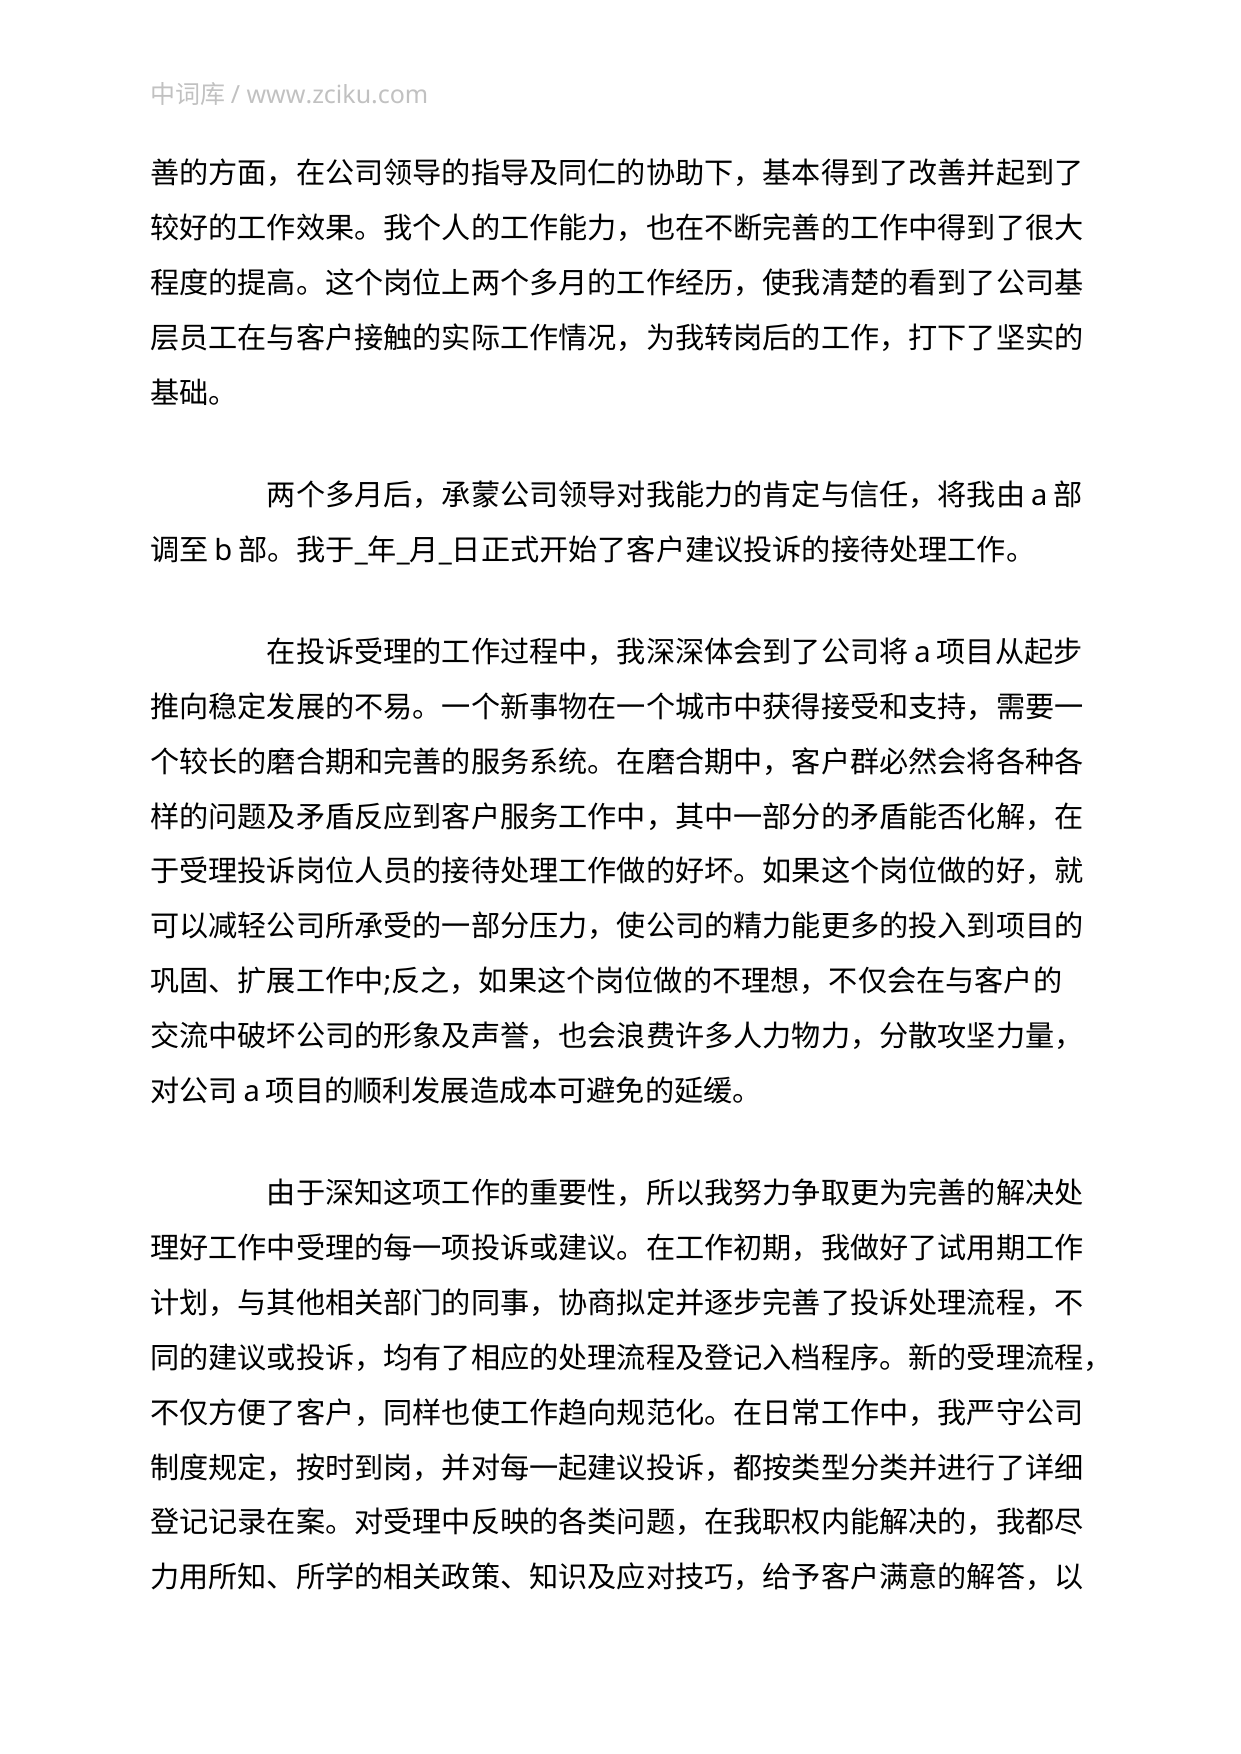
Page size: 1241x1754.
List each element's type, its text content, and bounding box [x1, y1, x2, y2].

text 两个多月后，承蒙公司领导对我能力的肯定与信任，将我由a部调至b部。我于_年_月_日正式开始了客户建议投诉的接待处理工作。 [150, 471, 1090, 569]
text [150, 1170, 1090, 1596]
text 在投诉受理的工作过程中，我深深体会到了公司将a项目从起步推向稳定发展的不易。一个新事物在一个城市中获得接受和支持，需要一个较长的磨合期和完善的服务系统。在磨合期中，客户群必然会将各种各样的问题及矛盾反应到客户服务工作中，其中一部分的矛盾能否化解，在于受理投诉岗位人员的接待处理工作做的好坏。如果这个岗位做的好，就可以减轻公司所承受的一部分压力，使公司的精力能更多的投入到项目的巩固、扩展工作中;反之，如果这个岗位做的不理想，不仅会在与客户的交流中破坏公司的形象及声誉，也会浪费许多人力物力，分散攻坚力量，对公司a项目的顺利发展造成本可避免的延缓。 [150, 628, 1090, 1110]
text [150, 150, 1090, 412]
